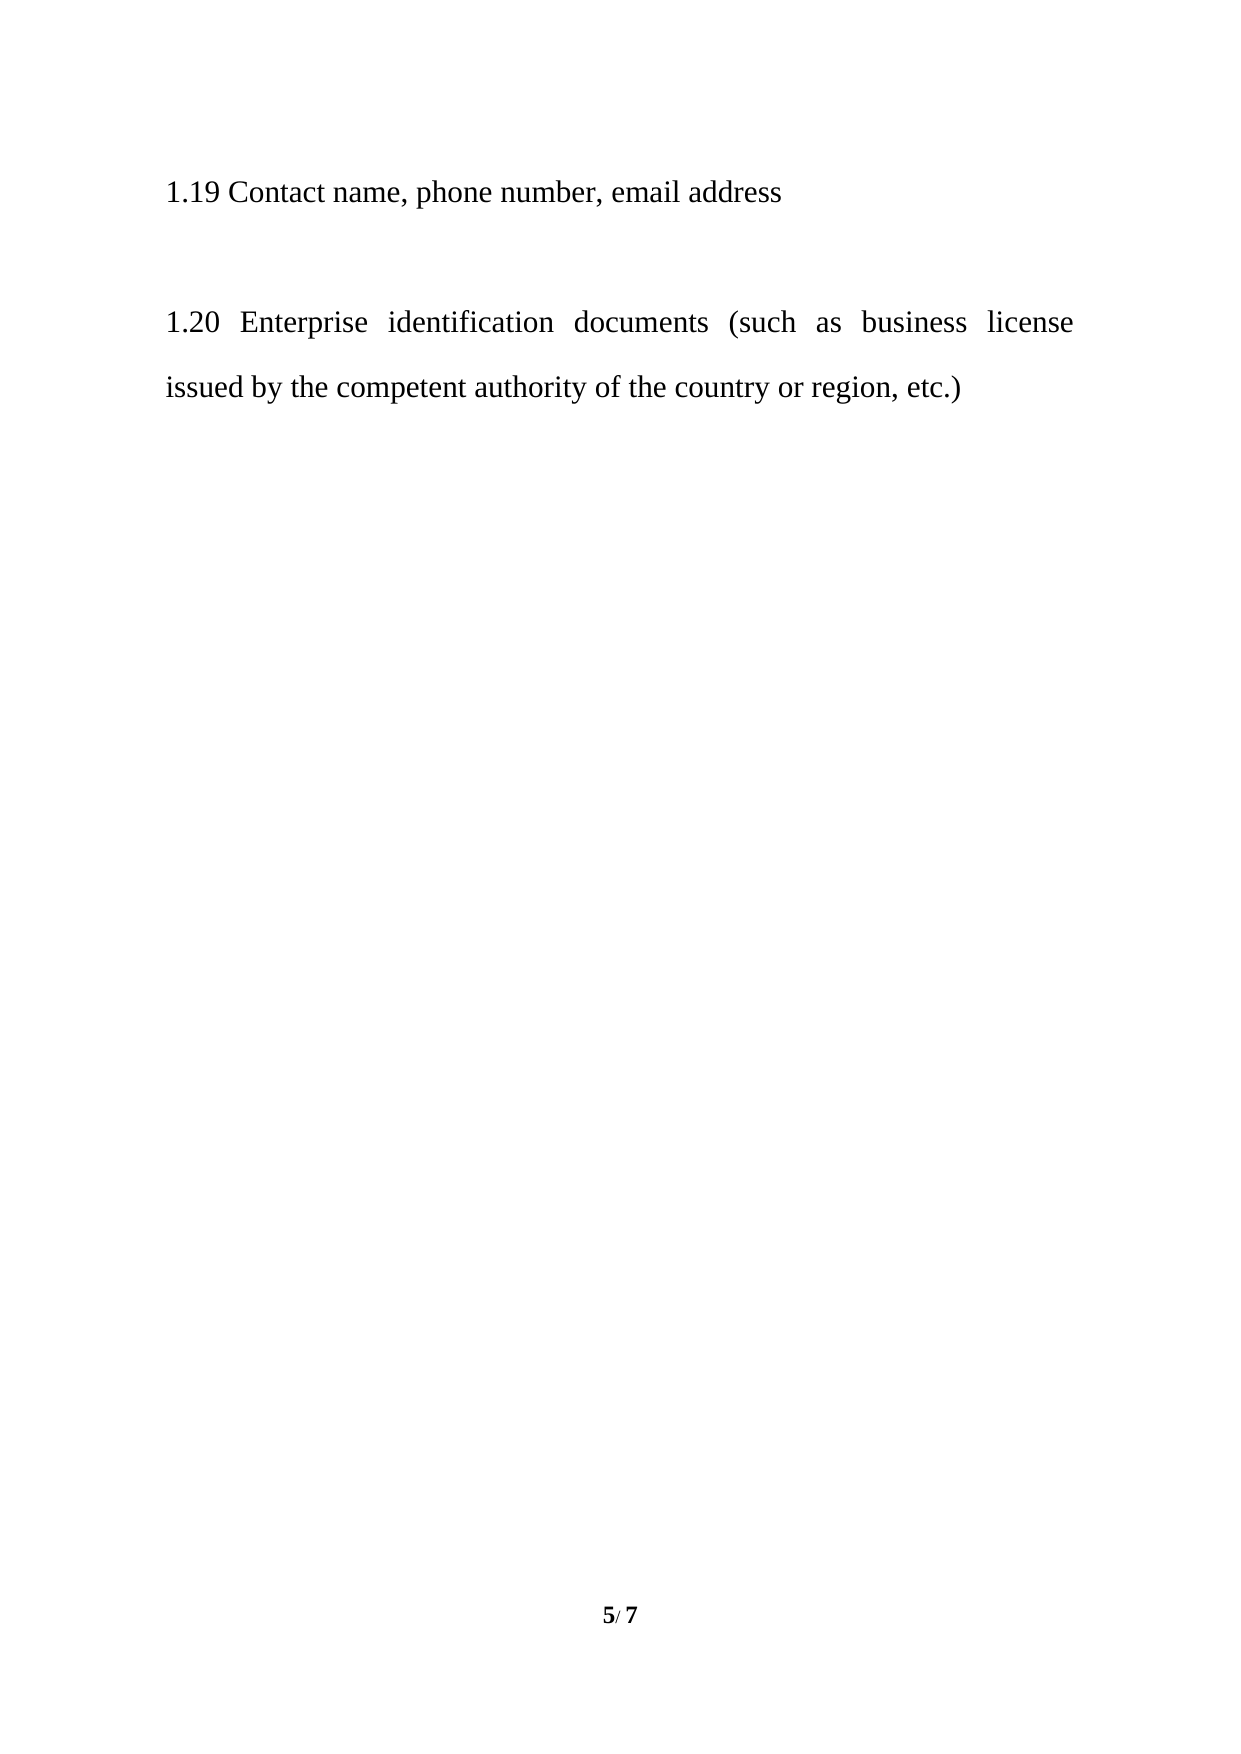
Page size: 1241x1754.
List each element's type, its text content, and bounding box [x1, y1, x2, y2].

text 1.19 Contact name, phone number, email address [165, 159, 1075, 224]
text 1.20 Enterprise identification documents (such as business license issued by the competent authority of the country or region, etc.) [165, 289, 1075, 419]
